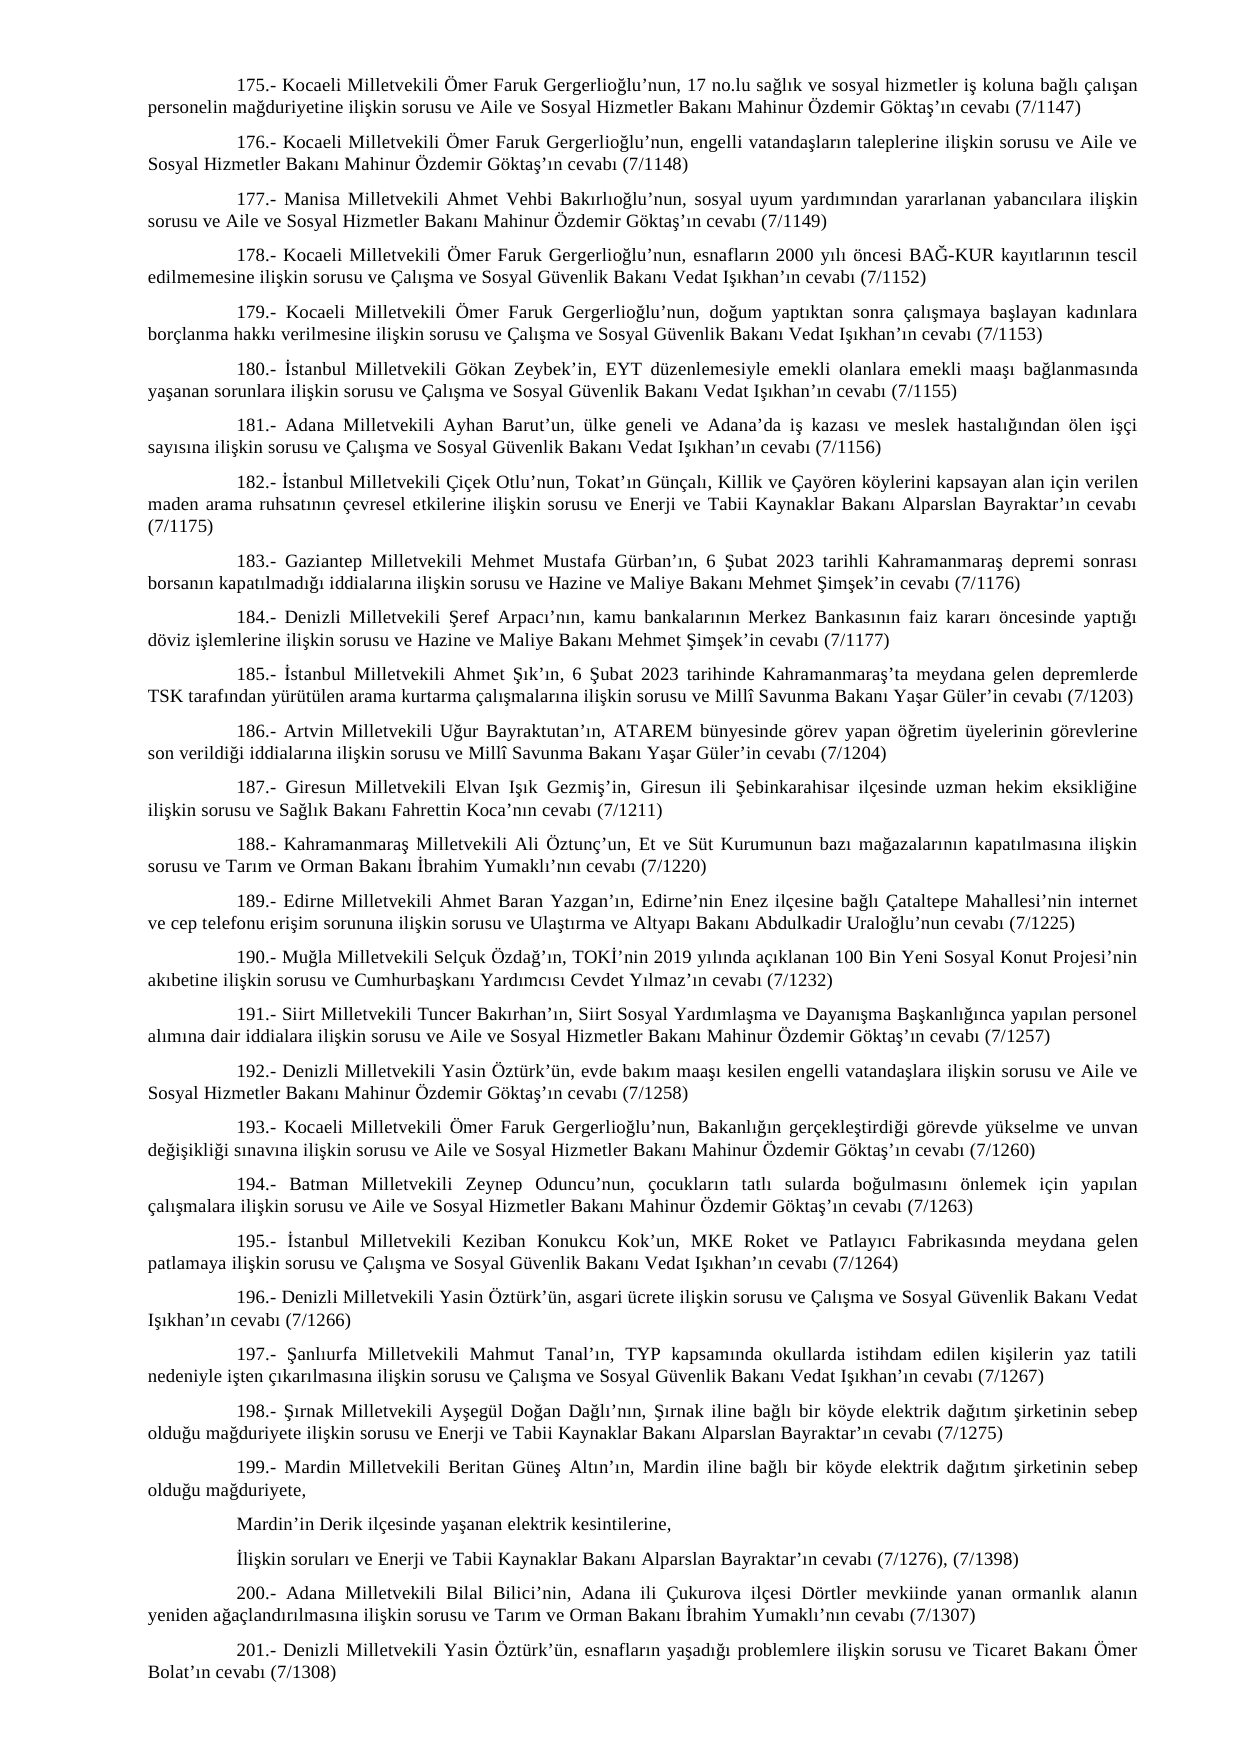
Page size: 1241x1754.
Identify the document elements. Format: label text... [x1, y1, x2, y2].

text 194.- Batman Milletvekili Zeynep Oduncu’nun, çocukların tatlı sularda boğulmasını önlemek için yapılan çalışmalara ilişkin sorusu ve Aile ve Sosyal Hizmetler Bakanı Mahinur Özdemir Göktaş’ın cevabı (7/1263) [148, 1173, 1140, 1217]
text 199.- Mardin Milletvekili Beritan Güneş Altın’ın, Mardin iline bağlı bir köyde elektrik dağıtım şirketinin sebep olduğu mağduriyete, [148, 1456, 1140, 1500]
text 200.- Adana Milletvekili Bilal Bilici’nin, Adana ili Çukurova ilçesi Dörtler mevkiinde yanan ormanlık alanın yeniden ağaçlandırılmasına ilişkin sorusu ve Tarım ve Orman Bakanı İbrahim Yumaklı’nın cevabı (7/1307) [148, 1582, 1140, 1626]
text 182.- İstanbul Milletvekili Çiçek Otlu’nun, Tokat’ın Günçalı, Killik ve Çayören köylerini kapsayan alan için verilen maden arama ruhsatının çevresel etkilerine ilişkin sorusu ve Enerji ve Tabii Kaynaklar Bakanı Alparslan Bayraktar’ın cevabı (7/1175) [148, 471, 1140, 537]
text 183.- Gaziantep Milletvekili Mehmet Mustafa Gürban’ın, 6 Şubat 2023 tarihli Kahramanmaraş depremi sonrası borsanın kapatılmadığı iddialarına ilişkin sorusu ve Hazine ve Maliye Bakanı Mehmet Şimşek’in cevabı (7/1176) [148, 549, 1140, 593]
text 196.- Denizli Milletvekili Yasin Öztürk’ün, asgari ücrete ilişkin sorusu ve Çalışma ve Sosyal Güvenlik Bakanı Vedat Işıkhan’ın cevabı (7/1266) [148, 1286, 1140, 1330]
text Mardin’in Derik ilçesinde yaşanan elektrik kesintilerine, [148, 1513, 1140, 1535]
text 193.- Kocaeli Milletvekili Ömer Faruk Gergerlioğlu’nun, Bakanlığın gerçekleştirdiği görevde yükselme ve unvan değişikliği sınavına ilişkin sorusu ve Aile ve Sosyal Hizmetler Bakanı Mahinur Özdemir Göktaş’ın cevabı (7/1260) [148, 1116, 1140, 1160]
text 192.- Denizli Milletvekili Yasin Öztürk’ün, evde bakım maaşı kesilen engelli vatandaşlara ilişkin sorusu ve Aile ve Sosyal Hizmetler Bakanı Mahinur Özdemir Göktaş’ın cevabı (7/1258) [148, 1059, 1140, 1103]
text 180.- İstanbul Milletvekili Gökan Zeybek’in, EYT düzenlemesiyle emekli olanlara emekli maaşı bağlanmasında yaşanan sorunlara ilişkin sorusu ve Çalışma ve Sosyal Güvenlik Bakanı Vedat Işıkhan’ın cevabı (7/1155) [148, 357, 1140, 401]
text 189.- Edirne Milletvekili Ahmet Baran Yazgan’ın, Edirne’nin Enez ilçesine bağlı Çataltepe Mahallesi’nin internet ve cep telefonu erişim sorununa ilişkin sorusu ve Ulaştırma ve Altyapı Bakanı Abdulkadir Uraloğlu’nun cevabı (7/1225) [148, 889, 1140, 933]
text 179.- Kocaeli Milletvekili Ömer Faruk Gergerlioğlu’nun, doğum yaptıktan sonra çalışmaya başlayan kadınlara borçlanma hakkı verilmesine ilişkin sorusu ve Çalışma ve Sosyal Güvenlik Bakanı Vedat Işıkhan’ın cevabı (7/1153) [148, 301, 1140, 345]
text 186.- Artvin Milletvekili Uğur Bayraktutan’ın, ATAREM bünyesinde görev yapan öğretim üyelerinin görevlerine son verildiği iddialarına ilişkin sorusu ve Millî Savunma Bakanı Yaşar Güler’in cevabı (7/1204) [148, 719, 1140, 763]
text İlişkin soruları ve Enerji ve Tabii Kaynaklar Bakanı Alparslan Bayraktar’ın cevabı (7/1276), (7/1398) [148, 1547, 1140, 1569]
text 195.- İstanbul Milletvekili Keziban Konukcu Kok’un, MKE Roket ve Patlayıcı Fabrikasında meydana gelen patlamaya ilişkin sorusu ve Çalışma ve Sosyal Güvenlik Bakanı Vedat Işıkhan’ın cevabı (7/1264) [148, 1229, 1140, 1273]
text 201.- Denizli Milletvekili Yasin Öztürk’ün, esnafların yaşadığı problemlere ilişkin sorusu ve Ticaret Bakanı Ömer Bolat’ın cevabı (7/1308) [148, 1638, 1140, 1683]
text 198.- Şırnak Milletvekili Ayşegül Doğan Dağlı’nın, Şırnak iline bağlı bir köyde elektrik dağıtım şirketinin sebep olduğu mağduriyete ilişkin sorusu ve Enerji ve Tabii Kaynaklar Bakanı Alparslan Bayraktar’ın cevabı (7/1275) [148, 1399, 1140, 1443]
text 187.- Giresun Milletvekili Elvan Işık Gezmiş’in, Giresun ili Şebinkarahisar ilçesinde uzman hekim eksikliğine ilişkin sorusu ve Sağlık Bakanı Fahrettin Koca’nın cevabı (7/1211) [148, 776, 1140, 820]
text 197.- Şanlıurfa Milletvekili Mahmut Tanal’ın, TYP kapsamında okullarda istihdam edilen kişilerin yaz tatili nedeniyle işten çıkarılmasına ilişkin sorusu ve Çalışma ve Sosyal Güvenlik Bakanı Vedat Işıkhan’ın cevabı (7/1267) [148, 1343, 1140, 1387]
text 184.- Denizli Milletvekili Şeref Arpacı’nın, kamu bankalarının Merkez Bankasının faiz kararı öncesinde yaptığı döviz işlemlerine ilişkin sorusu ve Hazine ve Maliye Bakanı Mehmet Şimşek’in cevabı (7/1177) [148, 606, 1140, 650]
text 177.- Manisa Milletvekili Ahmet Vehbi Bakırlıoğlu’nun, sosyal uyum yardımından yararlanan yabancılara ilişkin sorusu ve Aile ve Sosyal Hizmetler Bakanı Mahinur Özdemir Göktaş’ın cevabı (7/1149) [148, 187, 1140, 231]
text 175.- Kocaeli Milletvekili Ömer Faruk Gergerlioğlu’nun, 17 no.lu sağlık ve sosyal hizmetler iş koluna bağlı çalışan personelin mağduriyetine ilişkin sorusu ve Aile ve Sosyal Hizmetler Bakanı Mahinur Özdemir Göktaş’ın cevabı (7/1147) [148, 74, 1140, 118]
text 185.- İstanbul Milletvekili Ahmet Şık’ın, 6 Şubat 2023 tarihinde Kahramanmaraş’ta meydana gelen depremlerde TSK tarafından yürütülen arama kurtarma çalışmalarına ilişkin sorusu ve Millî Savunma Bakanı Yaşar Güler’in cevabı (7/1203) [148, 663, 1140, 707]
text 178.- Kocaeli Milletvekili Ömer Faruk Gergerlioğlu’nun, esnafların 2000 yılı öncesi BAĞ-KUR kayıtlarının tescil edilmemesine ilişkin sorusu ve Çalışma ve Sosyal Güvenlik Bakanı Vedat Işıkhan’ın cevabı (7/1152) [148, 244, 1140, 288]
text 191.- Siirt Milletvekili Tuncer Bakırhan’ın, Siirt Sosyal Yardımlaşma ve Dayanışma Başkanlığınca yapılan personel alımına dair iddialara ilişkin sorusu ve Aile ve Sosyal Hizmetler Bakanı Mahinur Özdemir Göktaş’ın cevabı (7/1257) [148, 1003, 1140, 1047]
text 188.- Kahramanmaraş Milletvekili Ali Öztunç’un, Et ve Süt Kurumunun bazı mağazalarının kapatılmasına ilişkin sorusu ve Tarım ve Orman Bakanı İbrahim Yumaklı’nın cevabı (7/1220) [148, 833, 1140, 877]
text 181.- Adana Milletvekili Ayhan Barut’un, ülke geneli ve Adana’da iş kazası ve meslek hastalığından ölen işçi sayısına ilişkin sorusu ve Çalışma ve Sosyal Güvenlik Bakanı Vedat Işıkhan’ın cevabı (7/1156) [148, 414, 1140, 458]
text 190.- Muğla Milletvekili Selçuk Özdağ’ın, TOKİ’nin 2019 yılında açıklanan 100 Bin Yeni Sosyal Konut Projesi’nin akıbetine ilişkin sorusu ve Cumhurbaşkanı Yardımcısı Cevdet Yılmaz’ın cevabı (7/1232) [148, 946, 1140, 990]
text 176.- Kocaeli Milletvekili Ömer Faruk Gergerlioğlu’nun, engelli vatandaşların taleplerine ilişkin sorusu ve Aile ve Sosyal Hizmetler Bakanı Mahinur Özdemir Göktaş’ın cevabı (7/1148) [148, 131, 1140, 175]
